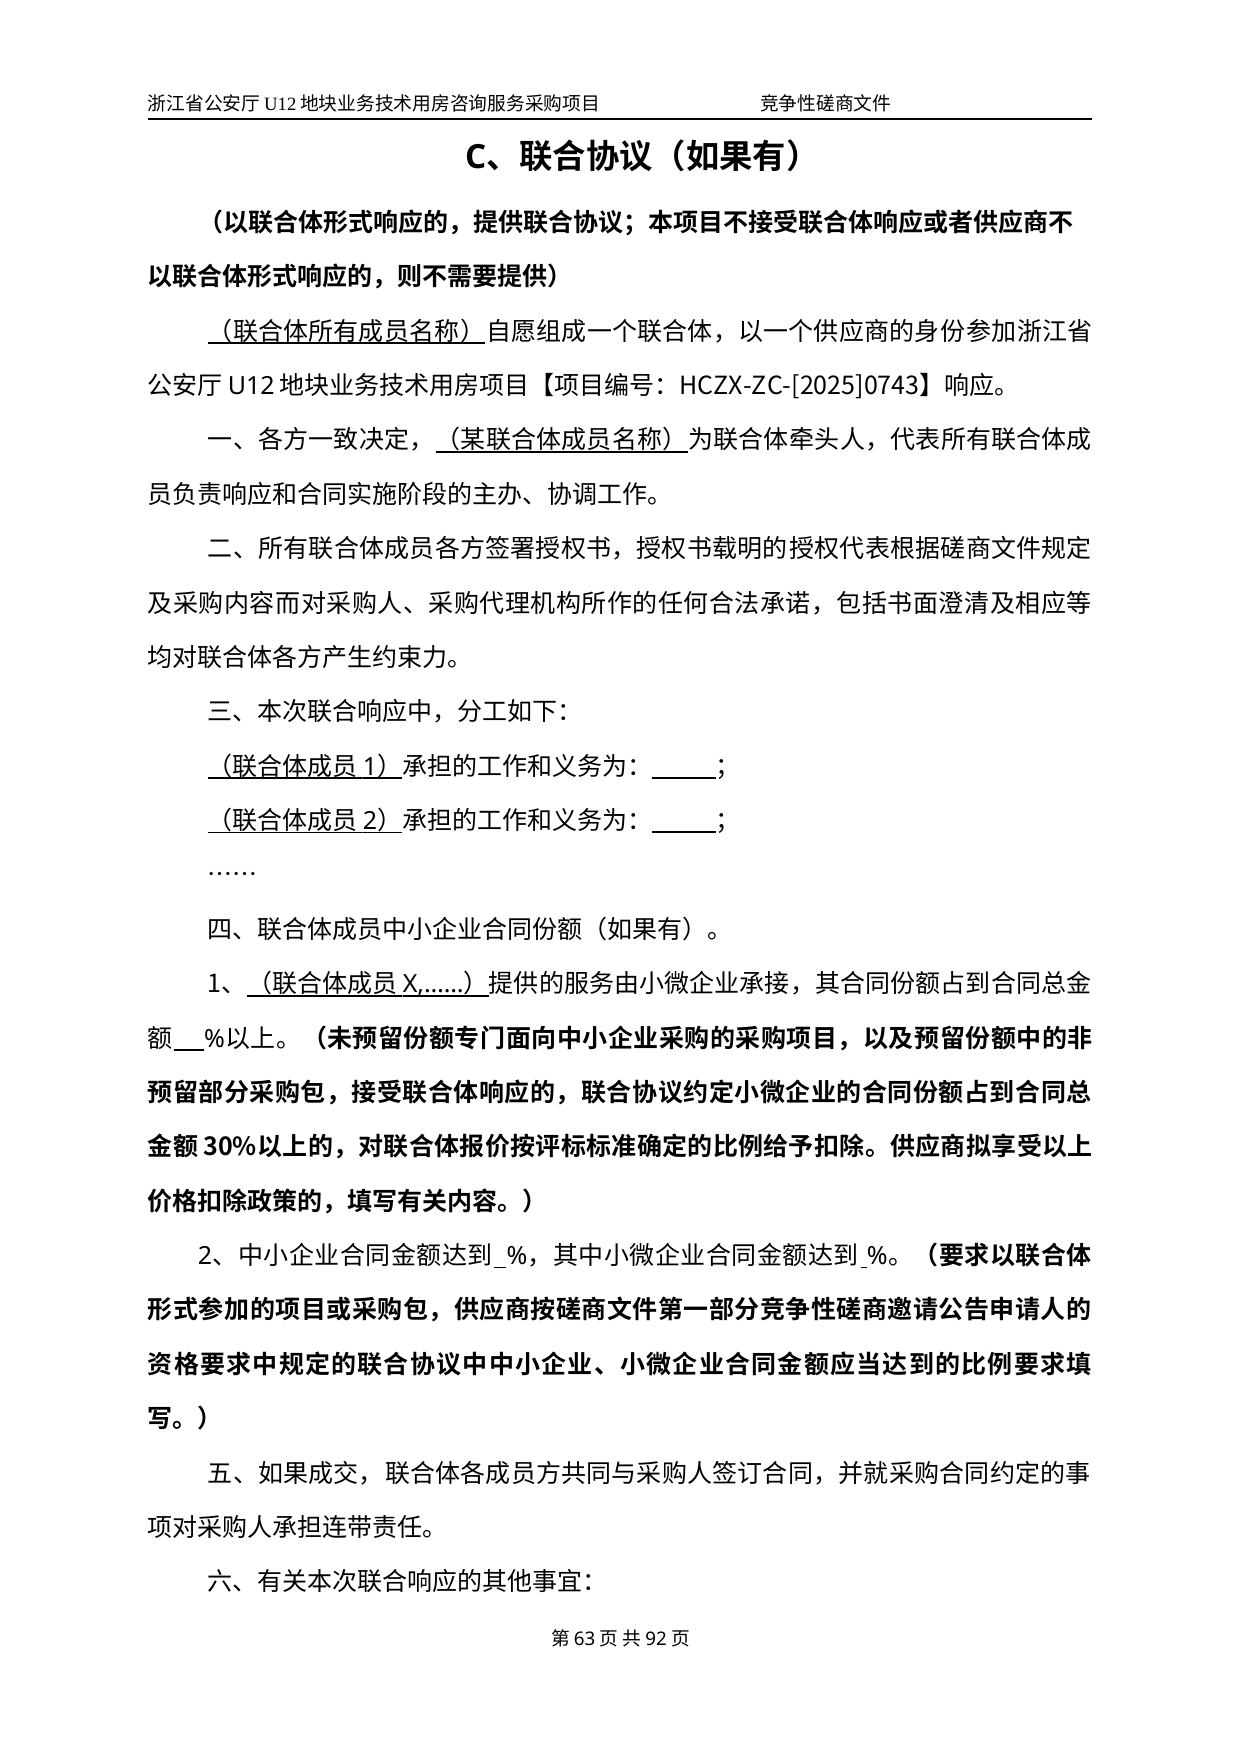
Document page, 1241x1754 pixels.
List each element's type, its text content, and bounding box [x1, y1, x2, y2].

text （联合体成员2）承担的工作和义务为： ； [148, 801, 1092, 837]
text 2、中小企业合同金额达到 %，其中小微企业合同金额达到 %。（要求以联合体形式参加的项目或采购包，供应商按磋商文件第一部分竞争性磋商邀请公告申请人的资格要求中规定的联合协议中中小企业、小微企业合同金额应当达到的比例要求填写。） [148, 1236, 1092, 1435]
text C、联合协议（如果有） [148, 130, 1092, 178]
text 五、如果成交，联合体各成员方共同与采购人签订合同，并就采购合同约定的事项对采购人承担连带责任。 [148, 1453, 1092, 1544]
text （联合体成员1）承担的工作和义务为： ； [148, 746, 1092, 782]
text 二、所有联合体成员各方签署授权书，授权书载明的授权代表根据磋商文件规定及采购内容而对采购人、采购代理机构所作的任何合法承诺，包括书面澄清及相应等均对联合体各方产生约束力。 [148, 529, 1092, 674]
text （联合体所有成员名称）自愿组成一个联合体，以一个供应商的身份参加浙江省公安厅U12地块业务技术用房项目【项目编号：HCZX-ZC-[2025]0743】响应。 [148, 311, 1092, 402]
text 1、（联合体成员X,……）提供的服务由小微企业承接，其合同份额占到合同总金额 %以上。（未预留份额专门面向中小企业采购的采购项目，以及预留份额中的非预留部分采购包，接受联合体响应的，联合协议约定小微企业的合同份额占到合同总金额30%以上的，对联合体报价按评标标准确定的比例给予扣除。供应商拟享受以上价格扣除政策的，填写有关内容。） [148, 964, 1092, 1217]
text …… [148, 855, 1092, 891]
text 一、各方一致决定，（某联合体成员名称）为联合体牵头人，代表所有联合体成员负责响应和合同实施阶段的主办、协调工作。 [148, 420, 1092, 511]
text （以联合体形式响应的，提供联合协议；本项目不接受联合体响应或者供应商不以联合体形式响应的，则不需要提供） [148, 202, 1092, 293]
text 三、本次联合响应中，分工如下： [148, 692, 1092, 728]
text 六、有关本次联合响应的其他事宜： [148, 1562, 1092, 1598]
text 四、联合体成员中小企业合同份额（如果有）。 [148, 909, 1092, 946]
